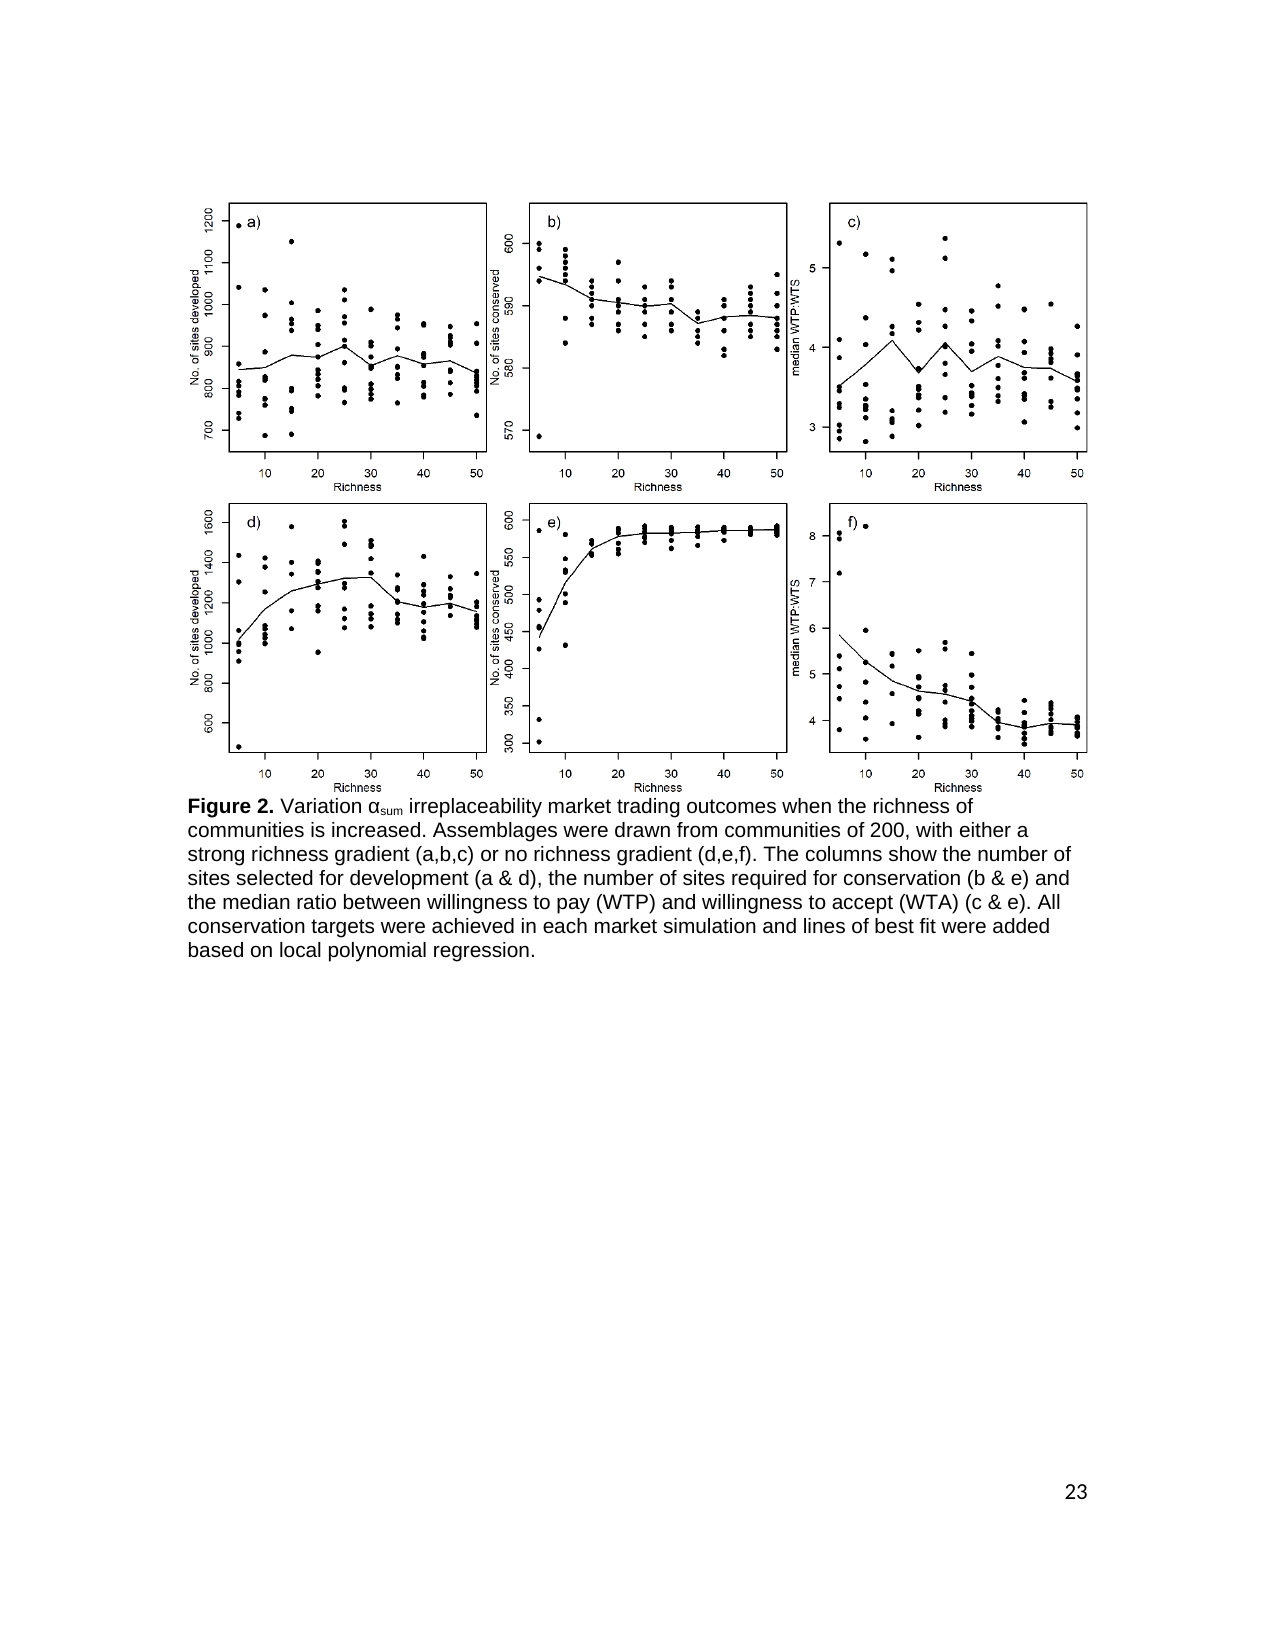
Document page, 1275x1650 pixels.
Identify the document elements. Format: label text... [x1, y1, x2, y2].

picture [187, 194, 1088, 794]
text Figure 2. Variation αsum irreplaceability market trading outcomes when the richness of communities is increased. Assemblages were drawn from communities of 200, with either a strong richness gradient (a,b,c) or no richness gradient (d,e,f). The columns show the number of sites selected for development (a & d), the number of sites required for conservation (b & e) and the median ratio between willingness to pay (WTP) and willingness to accept (WTA) (c & e). All conservation targets were achieved in each market simulation and lines of best fit were added based on local polynomial regression. [187, 794, 1087, 961]
